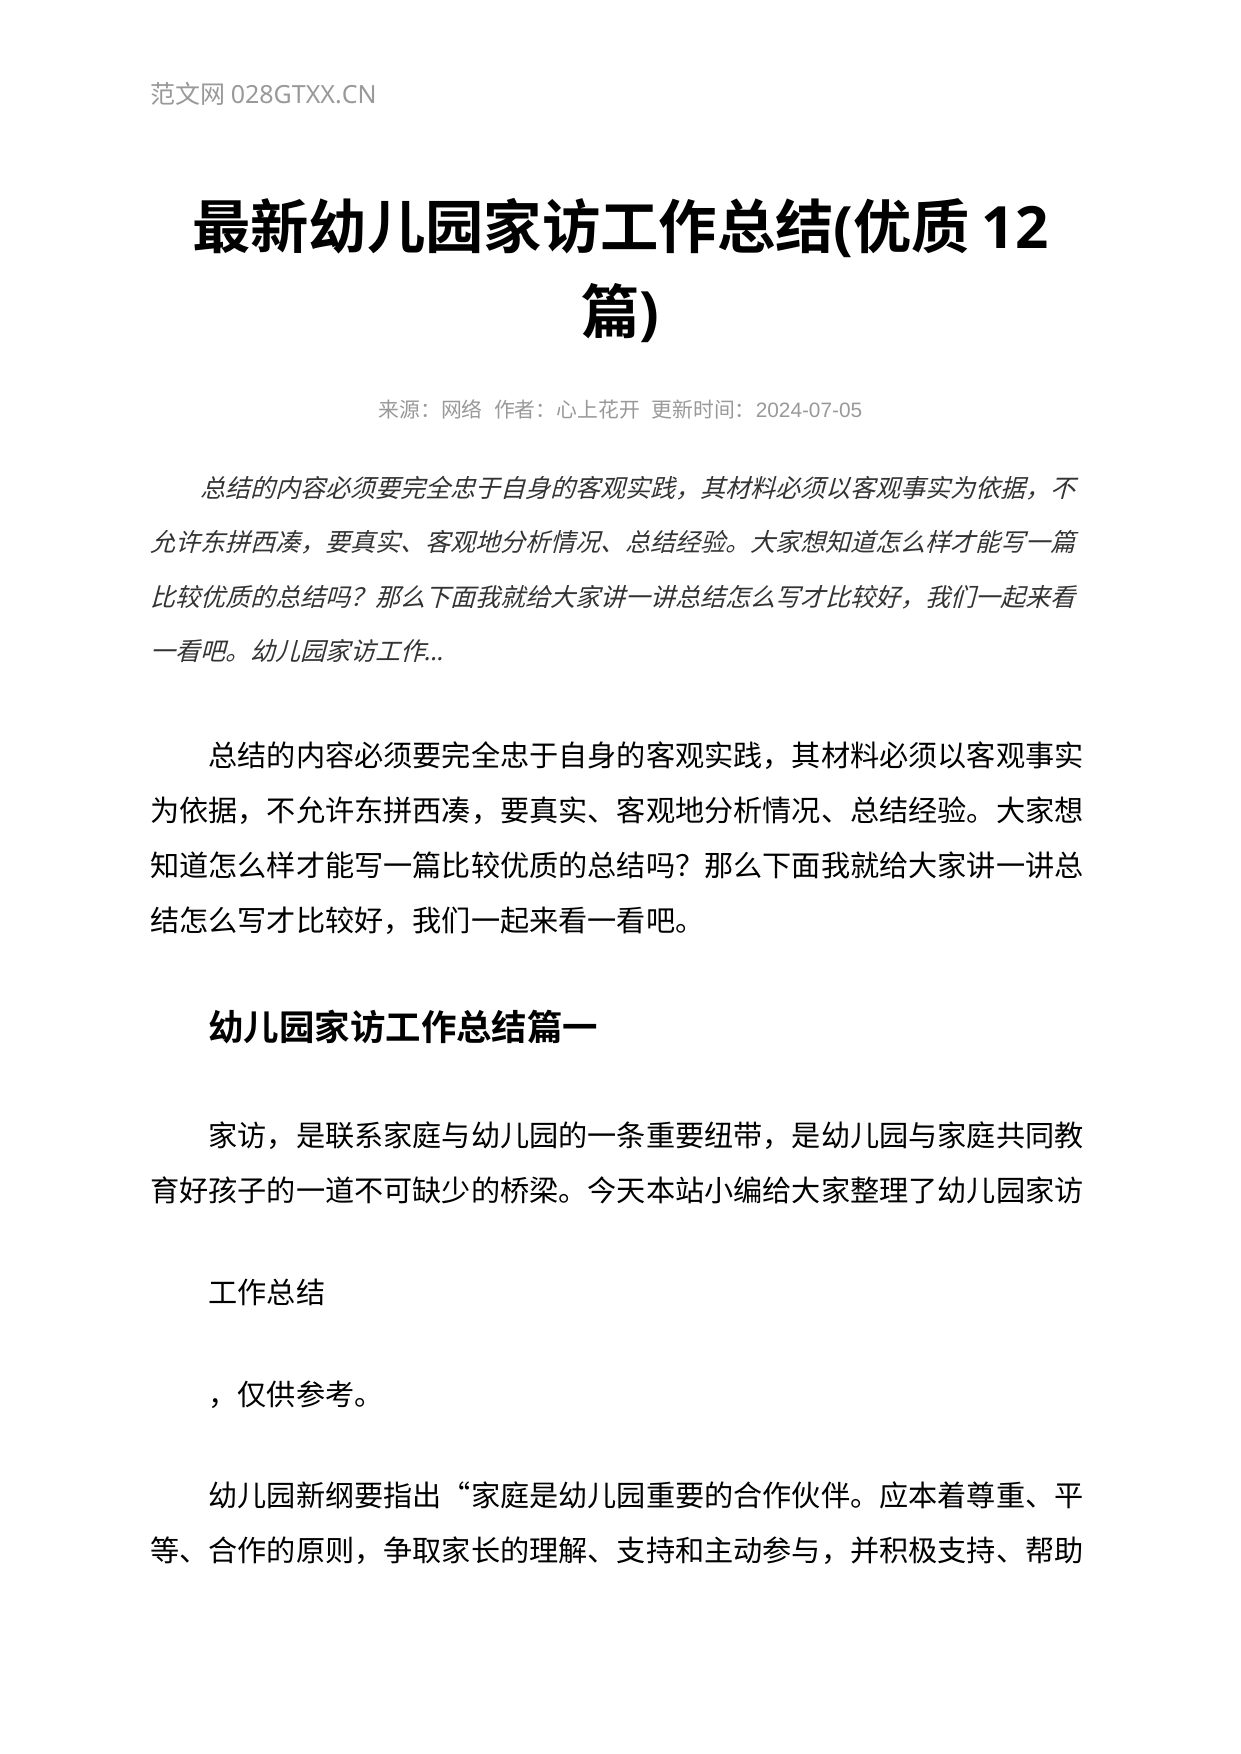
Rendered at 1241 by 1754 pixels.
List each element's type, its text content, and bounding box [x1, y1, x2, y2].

text 幼儿园家访工作总结篇一 [150, 999, 1090, 1051]
text 总结的内容必须要完全忠于自身的客观实践，其材料必须以客观事实为依据，不允许东拼西凑，要真实、客观地分析情况、总结经验。大家想知道怎么样才能写一篇比较优质的总结吗？那么下面我就给大家讲一讲总结怎么写才比较好，我们一起来看一看吧。幼儿园家访工作... [150, 468, 1090, 668]
text ，仅供参考。 [150, 1371, 1090, 1413]
text 来源：网络 作者：心上花开 更新时间：2024-07-05 [150, 398, 1090, 422]
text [150, 1473, 1090, 1570]
subtitle 最新幼儿园家访工作总结(优质12篇) [150, 181, 1090, 351]
text 总结的内容必须要完全忠于自身的客观实践，其材料必须以客观事实为依据，不允许东拼西凑，要真实、客观地分析情况、总结经验。大家想知道怎么样才能写一篇比较优质的总结吗？那么下面我就给大家讲一讲总结怎么写才比较好，我们一起来看一看吧。 [150, 733, 1090, 940]
text 家访，是联系家庭与幼儿园的一条重要纽带，是幼儿园与家庭共同教育好孩子的一道不可缺少的桥梁。今天本站小编给大家整理了幼儿园家访 [150, 1113, 1090, 1210]
text 工作总结 [150, 1269, 1090, 1312]
